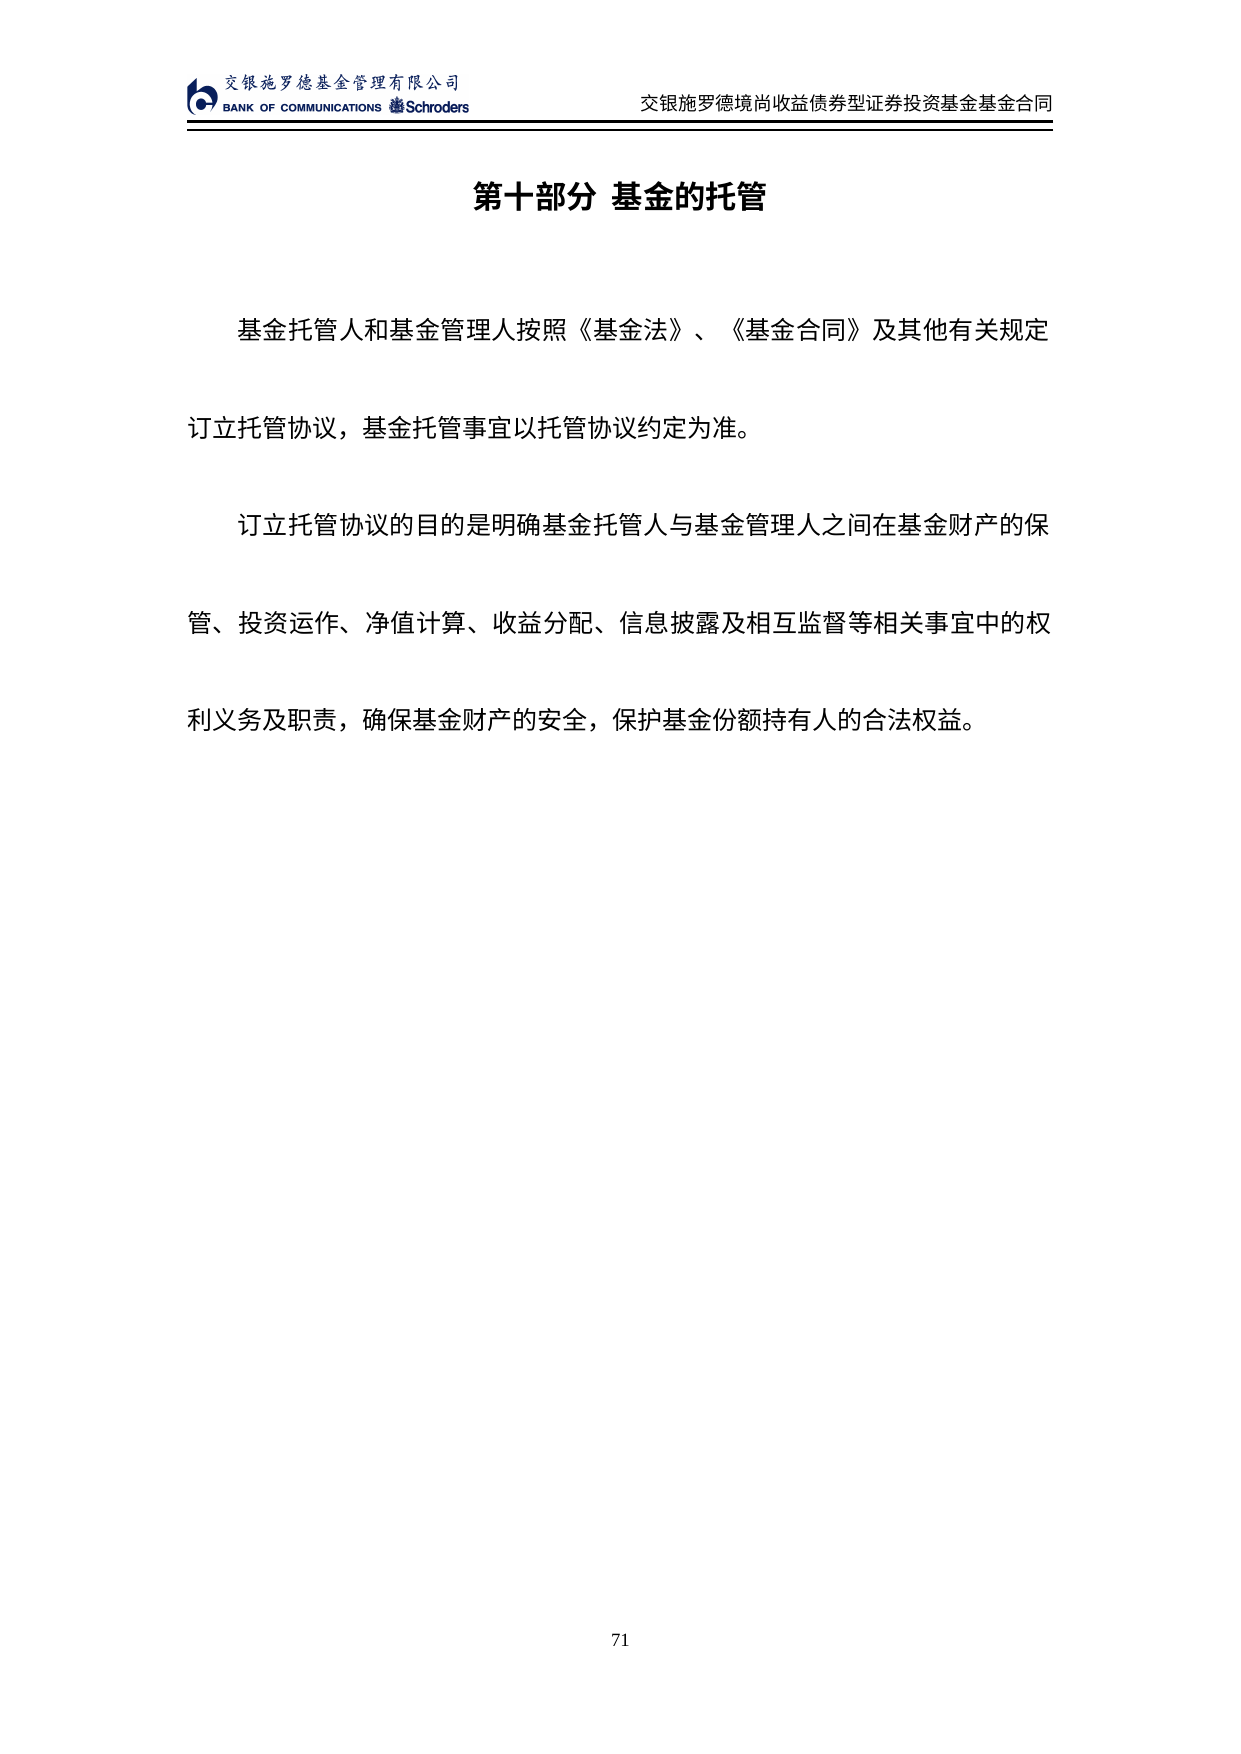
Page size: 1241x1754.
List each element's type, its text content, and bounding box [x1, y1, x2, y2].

picture [187, 74, 469, 115]
text 订立托管协议的目的是明确基金托管人与基金管理人之间在基金财产的保管、投资运作、净值计算、收益分配、信息披露及相互监督等相关事宜中的权利义务及职责，确保基金财产的安全，保护基金份额持有人的合法权益。 [187, 477, 1053, 737]
subtitle 第十部分 基金的托管 [187, 162, 1053, 227]
text 基金托管人和基金管理人按照《基金法》、《基金合同》及其他有关规定订立托管协议，基金托管事宜以托管协议约定为准。 [187, 296, 1053, 459]
